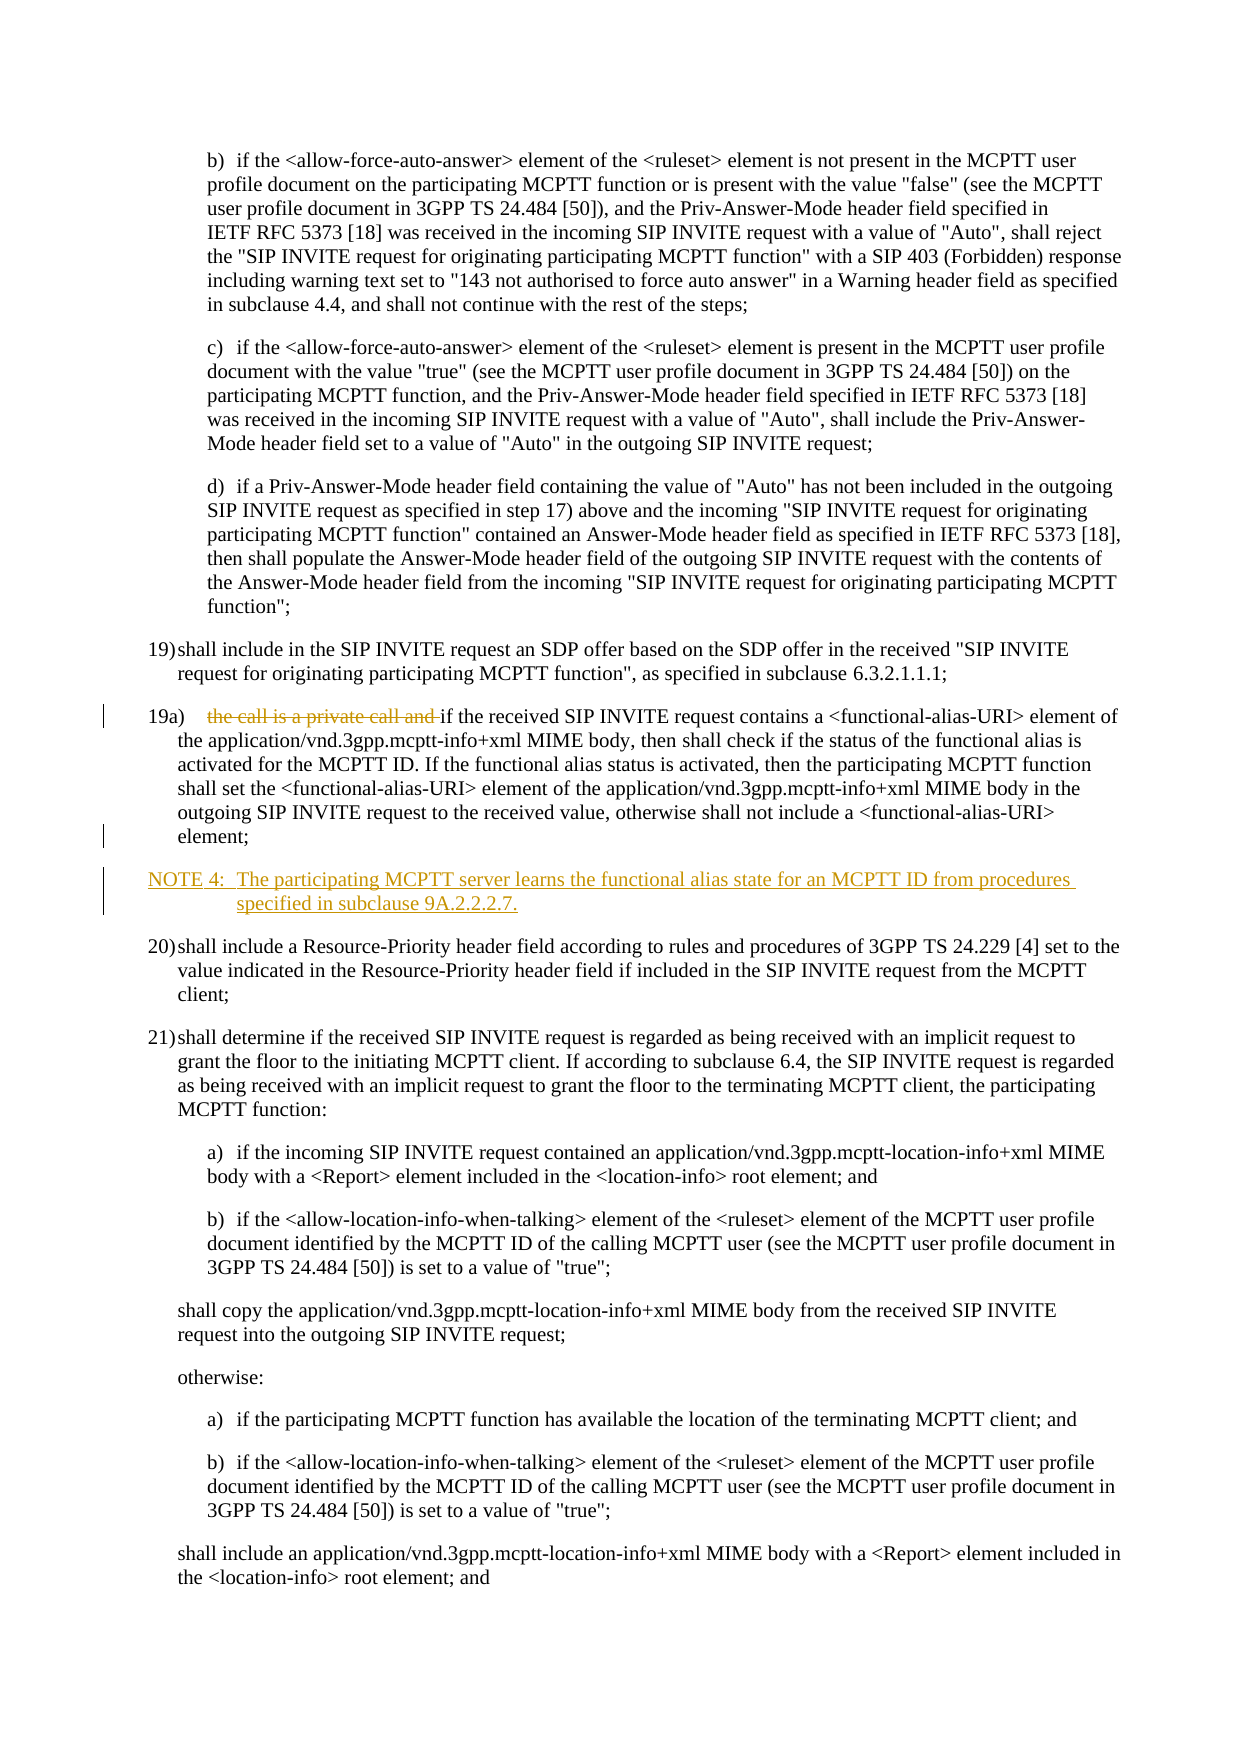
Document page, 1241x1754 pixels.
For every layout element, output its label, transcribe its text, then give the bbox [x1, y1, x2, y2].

text b) if the <allow-location-info-when-talking> element of the <ruleset> element of the MCPTT user profile document identified by the MCPTT ID of the calling MCPTT user (see the MCPTT user profile document in 3GPP TS 24.484 [50]) is set to a value of "true"; [207, 1207, 1122, 1279]
text shall copy the application/vnd.3gpp.mcptt-location-info+xml MIME body from the received SIP INVITE request into the outgoing SIP INVITE request; [148, 1298, 1122, 1346]
text b) if the <allow-location-info-when-talking> element of the <ruleset> element of the MCPTT user profile document identified by the MCPTT ID of the calling MCPTT user (see the MCPTT user profile document in 3GPP TS 24.484 [50]) is set to a value of "true"; [207, 1450, 1122, 1522]
text a) if the incoming SIP INVITE request contained an application/vnd.3gpp.mcptt-location-info+xml MIME body with a <Report> element included in the <location-info> root element; and [207, 1140, 1122, 1188]
text b) if the <allow-force-auto-answer> element of the <ruleset> element is not present in the MCPTT user profile document on the participating MCPTT function or is present with the value "false" (see the MCPTT user profile document in 3GPP TS 24.484 [50]), and the Priv-Answer-Mode header field specified in IETF RFC 5373 [18] was received in the incoming SIP INVITE request with a value of "Auto", shall reject the "SIP INVITE request for originating participating MCPTT function" with a SIP 403 (Forbidden) response including warning text set to "143 not authorised to force auto answer" in a Warning header field as specified in subclause 4.4, and shall not continue with the rest of the steps; [207, 148, 1122, 316]
text c) if the <allow-force-auto-answer> element of the <ruleset> element is present in the MCPTT user profile document with the value "true" (see the MCPTT user profile document in 3GPP TS 24.484 [50]) on the participating MCPTT function, and the Priv-Answer-Mode header field specified in IETF RFC 5373 [18] was received in the incoming SIP INVITE request with a value of "Auto", shall include the Priv-Answer-Mode header field set to a value of "Auto" in the outgoing SIP INVITE request; [207, 335, 1122, 455]
text d) if a Priv-Answer-Mode header field containing the value of "Auto" has not been included in the outgoing SIP INVITE request as specified in step 17) above and the incoming "SIP INVITE request for originating participating MCPTT function" contained an Answer-Mode header field as specified in IETF RFC 5373 [18], then shall populate the Answer-Mode header field of the outgoing SIP INVITE request with the contents of the Answer-Mode header field from the incoming "SIP INVITE request for originating participating MCPTT function"; [207, 474, 1122, 618]
text otherwise: [148, 1364, 1122, 1389]
text 20) shall include a Resource-Priority header field according to rules and procedures of 3GPP TS 24.229 [4] set to the value indicated in the Resource-Priority header field if included in the SIP INVITE request from the MCPTT client; [148, 934, 1122, 1006]
text 19) shall include in the SIP INVITE request an SDP offer based on the SDP offer in the received "SIP INVITE request for originating participating MCPTT function", as specified in subclause 6.3.2.1.1.1; [148, 637, 1122, 685]
text 19a) if the received SIP INVITE request contains a <functional-alias-URI> element of the application/vnd.3gpp.mcptt-info+xml MIME body, then shall check if the status of the functional alias is activated for the MCPTT ID. If the functional alias status is activated, then the participating MCPTT function shall set the <functional-alias-URI> element of the application/vnd.3gpp.mcptt-info+xml MIME body in the outgoing SIP INVITE request to the received value, otherwise shall not include a <functional-alias-URI> element; [148, 704, 1122, 848]
text 21) shall determine if the received SIP INVITE request is regarded as being received with an implicit request to grant the floor to the initiating MCPTT client. If according to subclause 6.4, the SIP INVITE request is regarded as being received with an implicit request to grant the floor to the terminating MCPTT client, the participating MCPTT function: [148, 1025, 1122, 1121]
text a) if the participating MCPTT function has available the location of the terminating MCPTT client; and [207, 1407, 1122, 1431]
text shall include an application/vnd.3gpp.mcptt-location-info+xml MIME body with a <Report> element included in the <location-info> root element; and [148, 1541, 1122, 1589]
